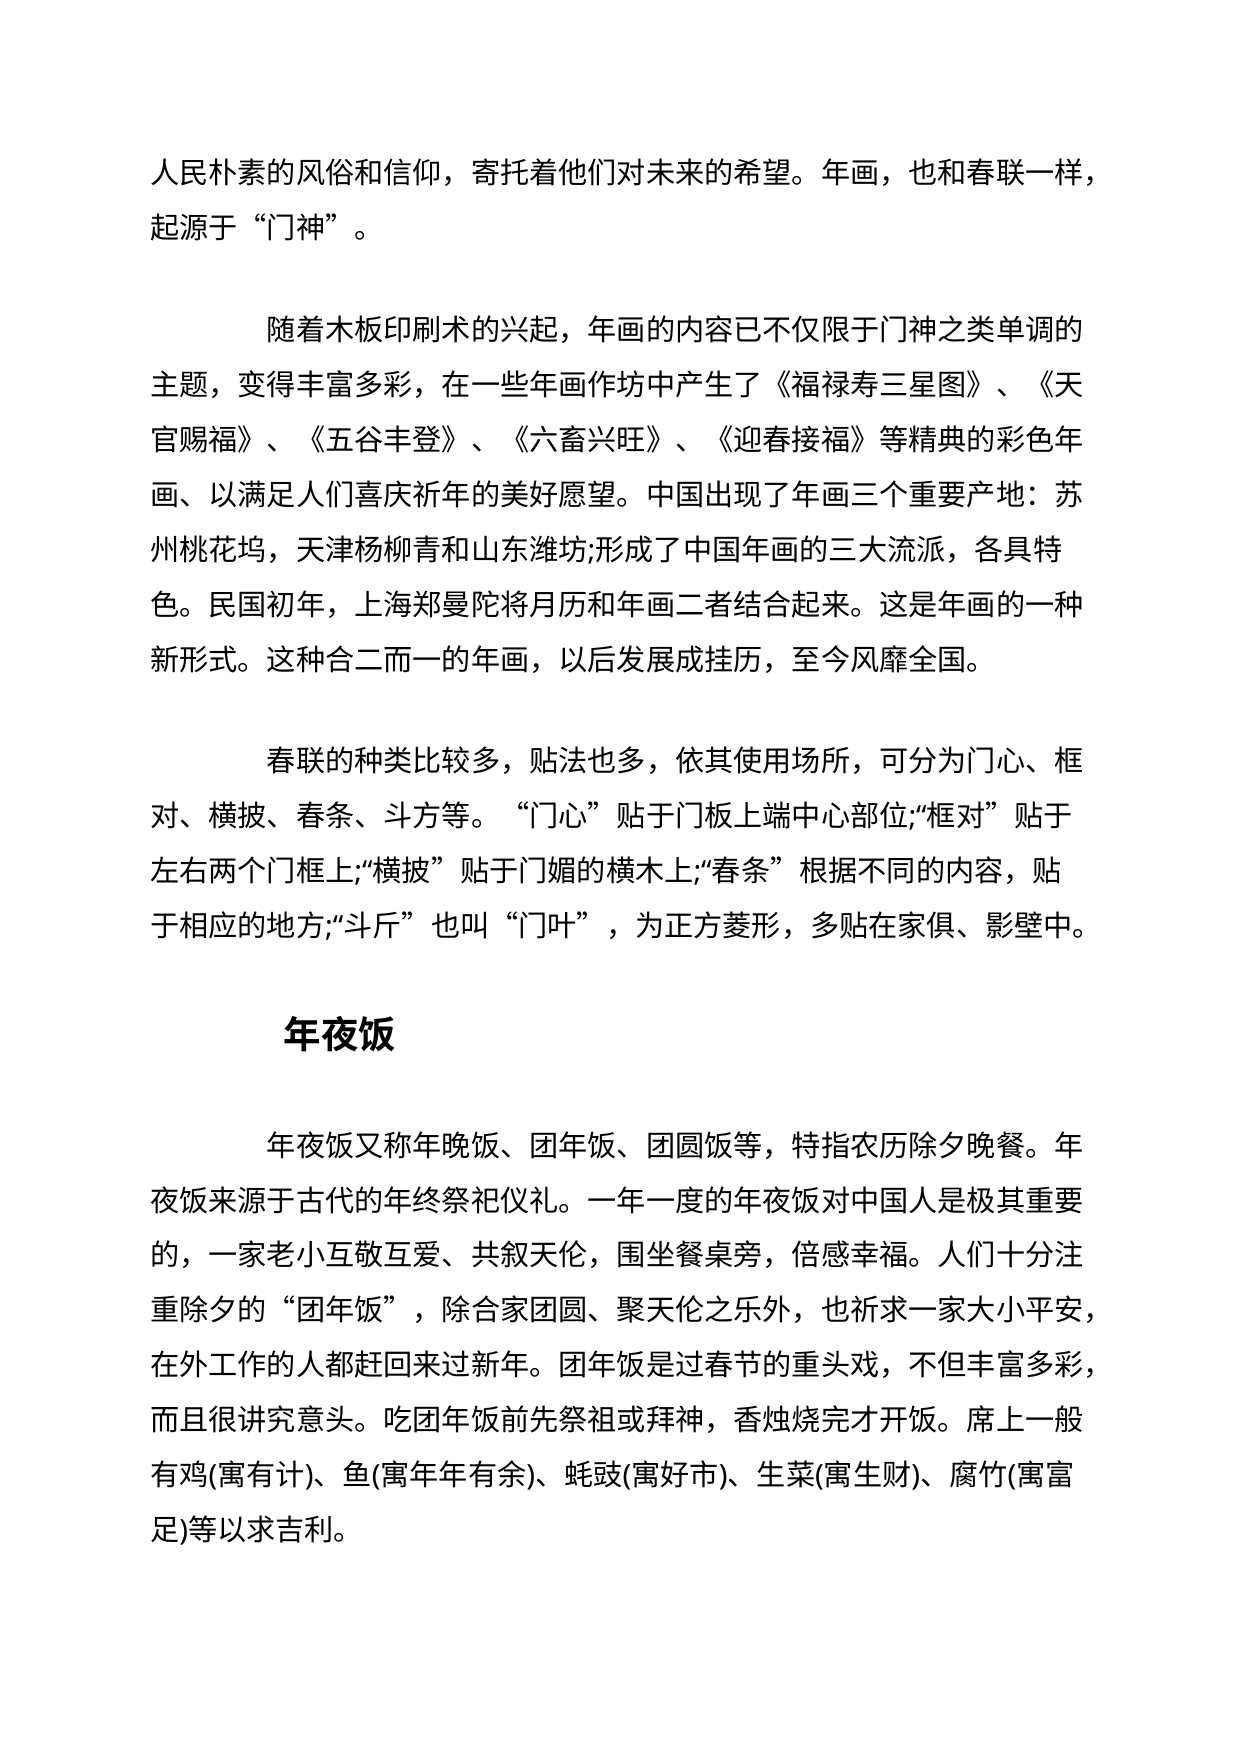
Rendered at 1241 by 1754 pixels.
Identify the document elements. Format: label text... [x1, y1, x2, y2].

text 随着木板印刷术的兴起，年画的内容已不仅限于门神之类单调的主题，变得丰富多彩，在一些年画作坊中产生了《福禄寿三星图》、《天官赐福》、《五谷丰登》、《六畜兴旺》、《迎春接福》等精典的彩色年画、以满足人们喜庆祈年的美好愿望。中国出现了年画三个重要产地：苏州桃花坞，天津杨柳青和山东潍坊;形成了中国年画的三大流派，各具特色。民国初年，上海郑曼陀将月历和年画二者结合起来。这是年画的一种新形式。这种合二而一的年画，以后发展成挂历，至今风靡全国。 [150, 307, 1090, 678]
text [150, 150, 1090, 247]
text 春联的种类比较多，贴法也多，依其使用场所，可分为门心、框对、横披、春条、斗方等。“门心”贴于门板上端中心部位;“框对”贴于左右两个门框上;“横披”贴于门媚的横木上;“春条”根据不同的内容，贴于相应的地方;“斗斤”也叫“门叶”，为正方菱形，多贴在家俱、影壁中。 [150, 738, 1090, 945]
text 年夜饭 [150, 1005, 1090, 1059]
text 年夜饭又称年晚饭、团年饭、团圆饭等，特指农历除夕晚餐。年夜饭来源于古代的年终祭祀仪礼。一年一度的年夜饭对中国人是极其重要的，一家老小互敬互爱、共叙天伦，围坐餐桌旁，倍感幸福。人们十分注重除夕的“团年饭”，除合家团圆、聚天伦之乐外，也祈求一家大小平安，在外工作的人都赶回来过新年。团年饭是过春节的重头戏，不但丰富多彩，而且很讲究意头。吃团年饭前先祭祖或拜神，香烛烧完才开饭。席上一般有鸡(寓有计)、鱼(寓年年有余)、蚝豉(寓好市)、生菜(寓生财)、腐竹(寓富足)等以求吉利。 [150, 1122, 1090, 1549]
